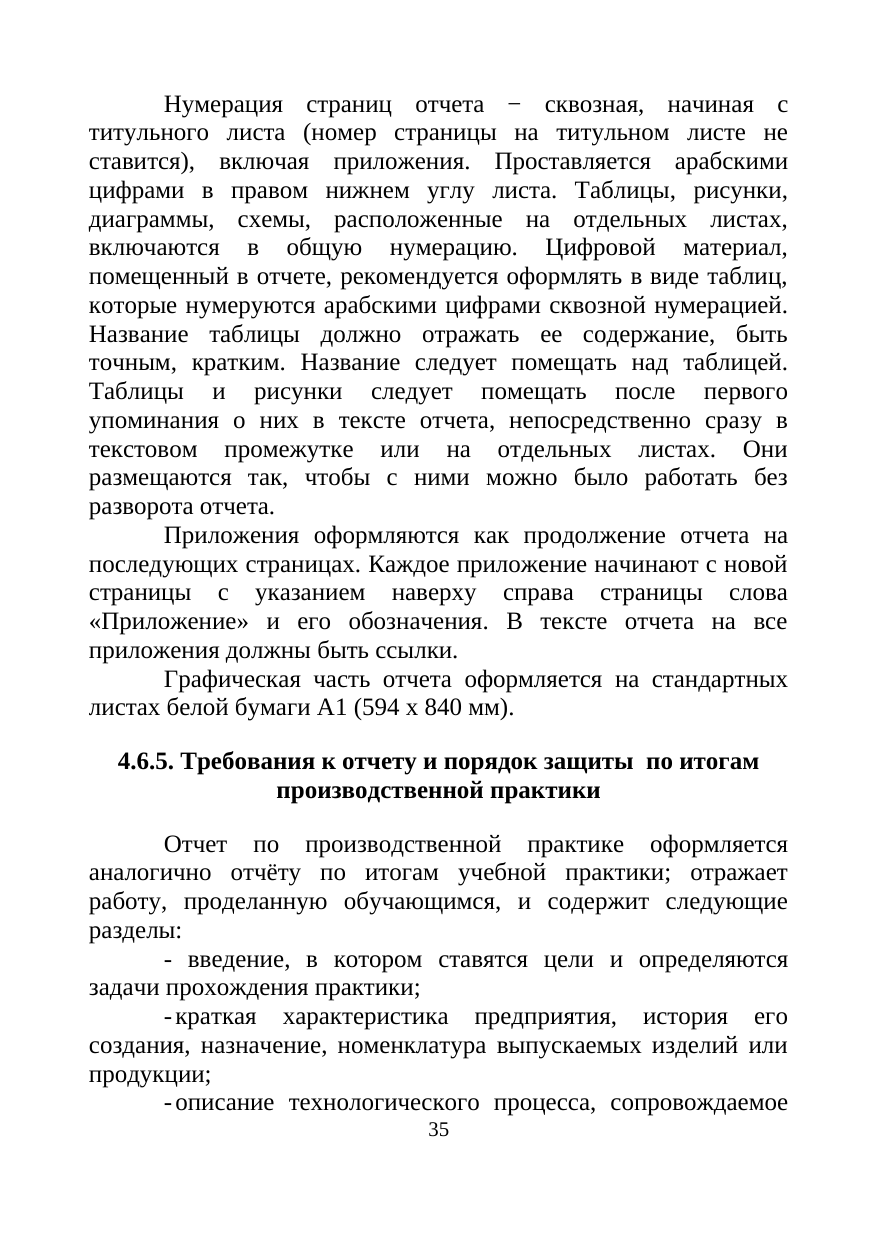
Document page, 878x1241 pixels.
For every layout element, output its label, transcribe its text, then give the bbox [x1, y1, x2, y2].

text Нумерация страниц отчета − сквозная, начиная с титульного листа (номер страницы на титульном листе не ставится), включая приложения. Проставляется арабскими цифрами в правом нижнем углу листа. Таблицы, рисунки, диаграммы, схемы, расположенные на отдельных листах, включаются в общую нумерацию. Цифровой материал, помещенный в отчете, рекомендуется оформлять в виде таблиц, которые нумеруются арабскими цифрами сквозной нумерацией. Название таблицы должно отражать ее содержание, быть точным, кратким. Название следует помещать над таблицей. Таблицы и рисунки следует помещать после первого упоминания о них в тексте отчета, непосредственно сразу в текстовом промежутке или на отдельных листах. Они размещаются так, чтобы с ними можно было работать без разворота отчета. [89, 89, 788, 520]
text Графическая часть отчета оформляется на стандартных листах белой бумаги А1 (594 x ). [89, 664, 788, 721]
text Отчет по производственной практике оформляется аналогично отчёту по итогам учебной практики; отражает работу, проделанную обучающимся, и содержит следующие разделы: [89, 829, 788, 944]
text 4.6.5. Требования к отчету и порядок защиты по итогам [89, 746, 788, 775]
list краткая характеристика предприятия, история его создания, назначение, номенклатура выпускаемых изделий или продукции; [89, 1001, 788, 1087]
text Приложения оформляются как продолжение отчета на последующих страницах. Каждое приложение начинают с новой страницы с указанием наверху справа страницы слова «Приложение» и его обозначения. В тексте отчета на все приложения должны быть ссылки. [89, 520, 788, 664]
text производственной практики [89, 775, 788, 804]
text - введение, в котором ставятся цели и определяются задачи прохождения практики; [89, 944, 788, 1001]
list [89, 1087, 788, 1116]
